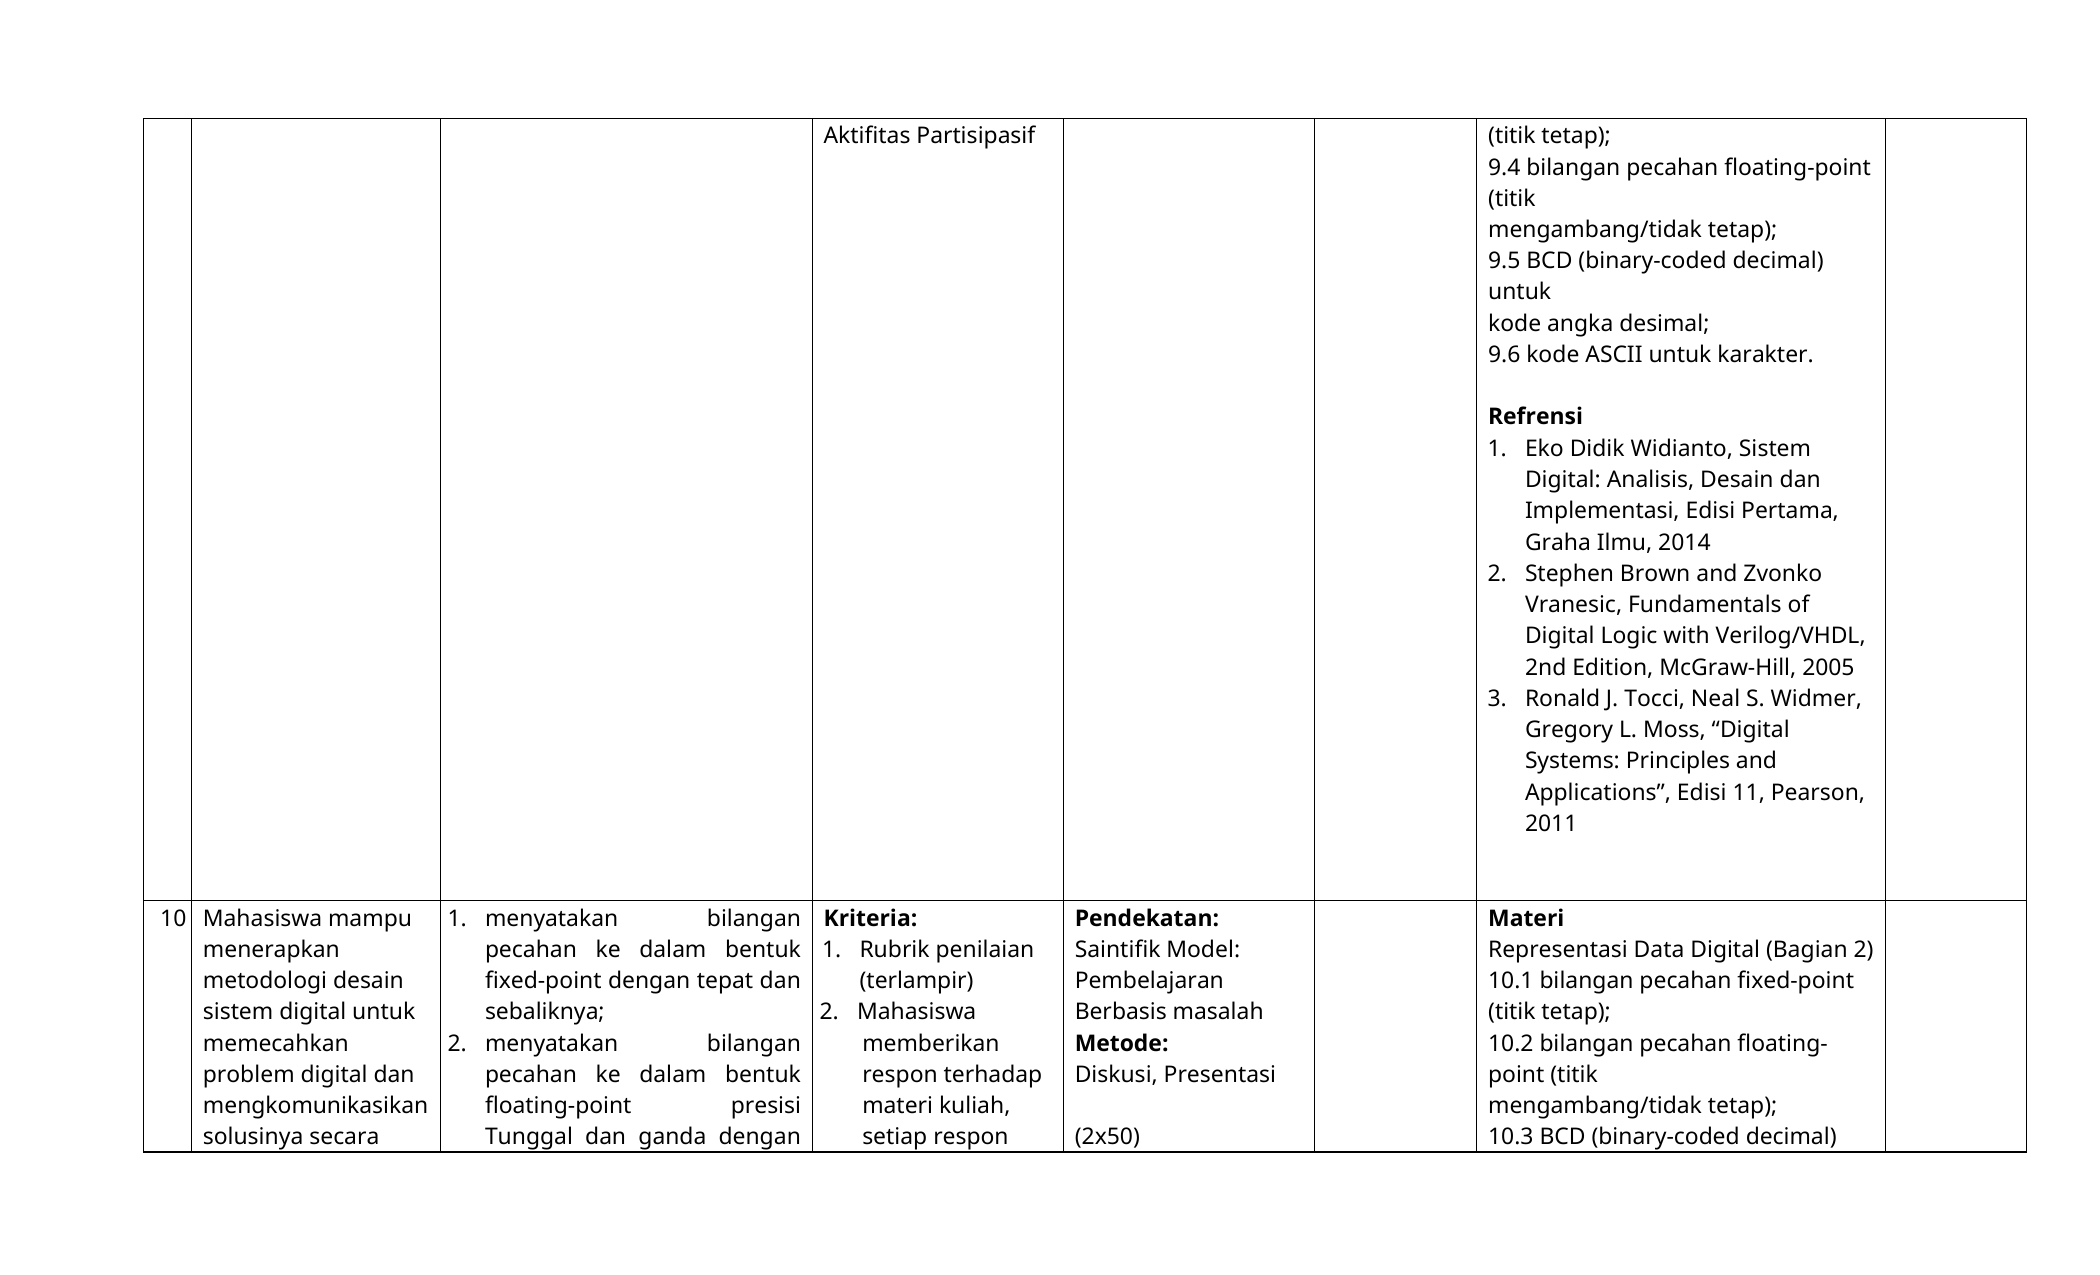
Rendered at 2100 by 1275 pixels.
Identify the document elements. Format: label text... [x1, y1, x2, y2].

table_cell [1064, 901, 1314, 1151]
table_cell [441, 119, 812, 900]
table_cell [1886, 901, 2026, 1151]
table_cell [1477, 119, 1885, 900]
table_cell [813, 119, 1063, 900]
table_cell 9 [144, 119, 191, 900]
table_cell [192, 119, 440, 900]
table_cell [1315, 901, 1476, 1151]
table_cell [1064, 119, 1314, 900]
table_cell [1315, 119, 1476, 900]
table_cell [441, 901, 812, 1151]
table_cell [1886, 119, 2026, 900]
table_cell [192, 901, 440, 1151]
table_cell 10 [144, 901, 191, 1151]
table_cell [813, 901, 1063, 1151]
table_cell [1477, 901, 1885, 1151]
